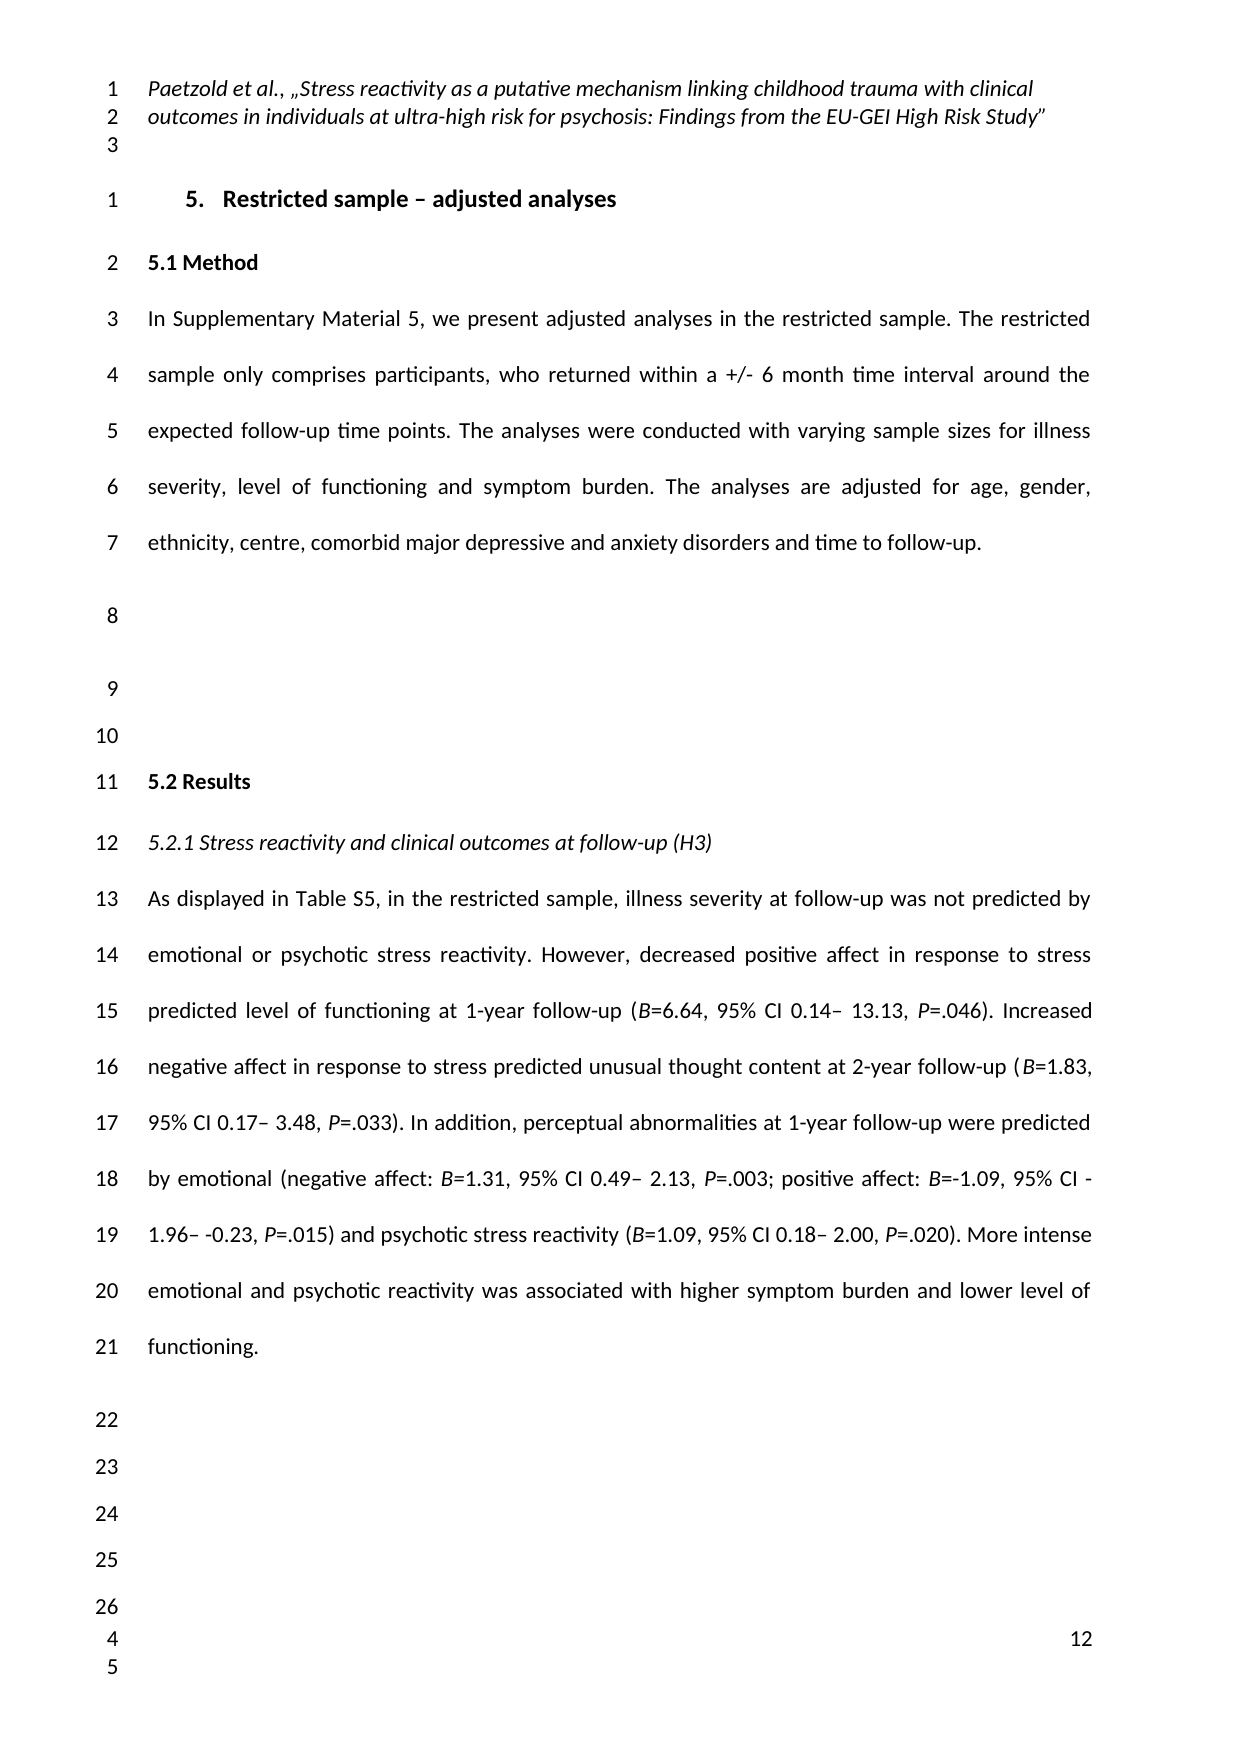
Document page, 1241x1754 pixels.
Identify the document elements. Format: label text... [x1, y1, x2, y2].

subtitle 5.1 Method [148, 248, 1092, 276]
text In Supplementary Material 5, we present adjusted analyses in the restricted sample. The restricted sample only comprises participants, who returned within a +/- 6 month time interval around the expected follow-up time points. The analyses were conducted with varying sample sizes for illness severity, level of functioning and symptom burden. The analyses are adjusted for age, gender, ethnicity, centre, comorbid major depressive and anxiety disorders and time to follow-up. [148, 304, 1092, 556]
subtitle 5.2 Results [148, 767, 1092, 796]
text As displayed in Table S5, in the restricted sample, illness severity at follow-up was not predicted by emotional or psychotic stress reactivity. However, decreased positive affect in response to stress predicted level of functioning at 1-year follow-up (B=6.64, 95% CI 0.14– 13.13, P=.046). Increased negative affect in response to stress predicted unusual thought content at 2-year follow-up (B=1.83, 95% CI 0.17– 3.48, P=.033). In addition, perceptual abnormalities at 1-year follow-up were predicted by emotional (negative affect: B=1.31, 95% CI 0.49– 2.13, P=.003; positive affect: B=-1.09, 95% CI -1.96– -0.23, P=.015) and psychotic stress reactivity (B=1.09, 95% CI 0.18– 2.00, P=.020). More intense emotional and psychotic reactivity was associated with higher symptom burden and lower level of functioning. [148, 884, 1092, 1360]
subtitle Restricted sample – adjusted analyses [185, 183, 1092, 213]
subtitle 5.2.1 Stress reactivity and clinical outcomes at follow-up (H3) [148, 828, 1092, 856]
